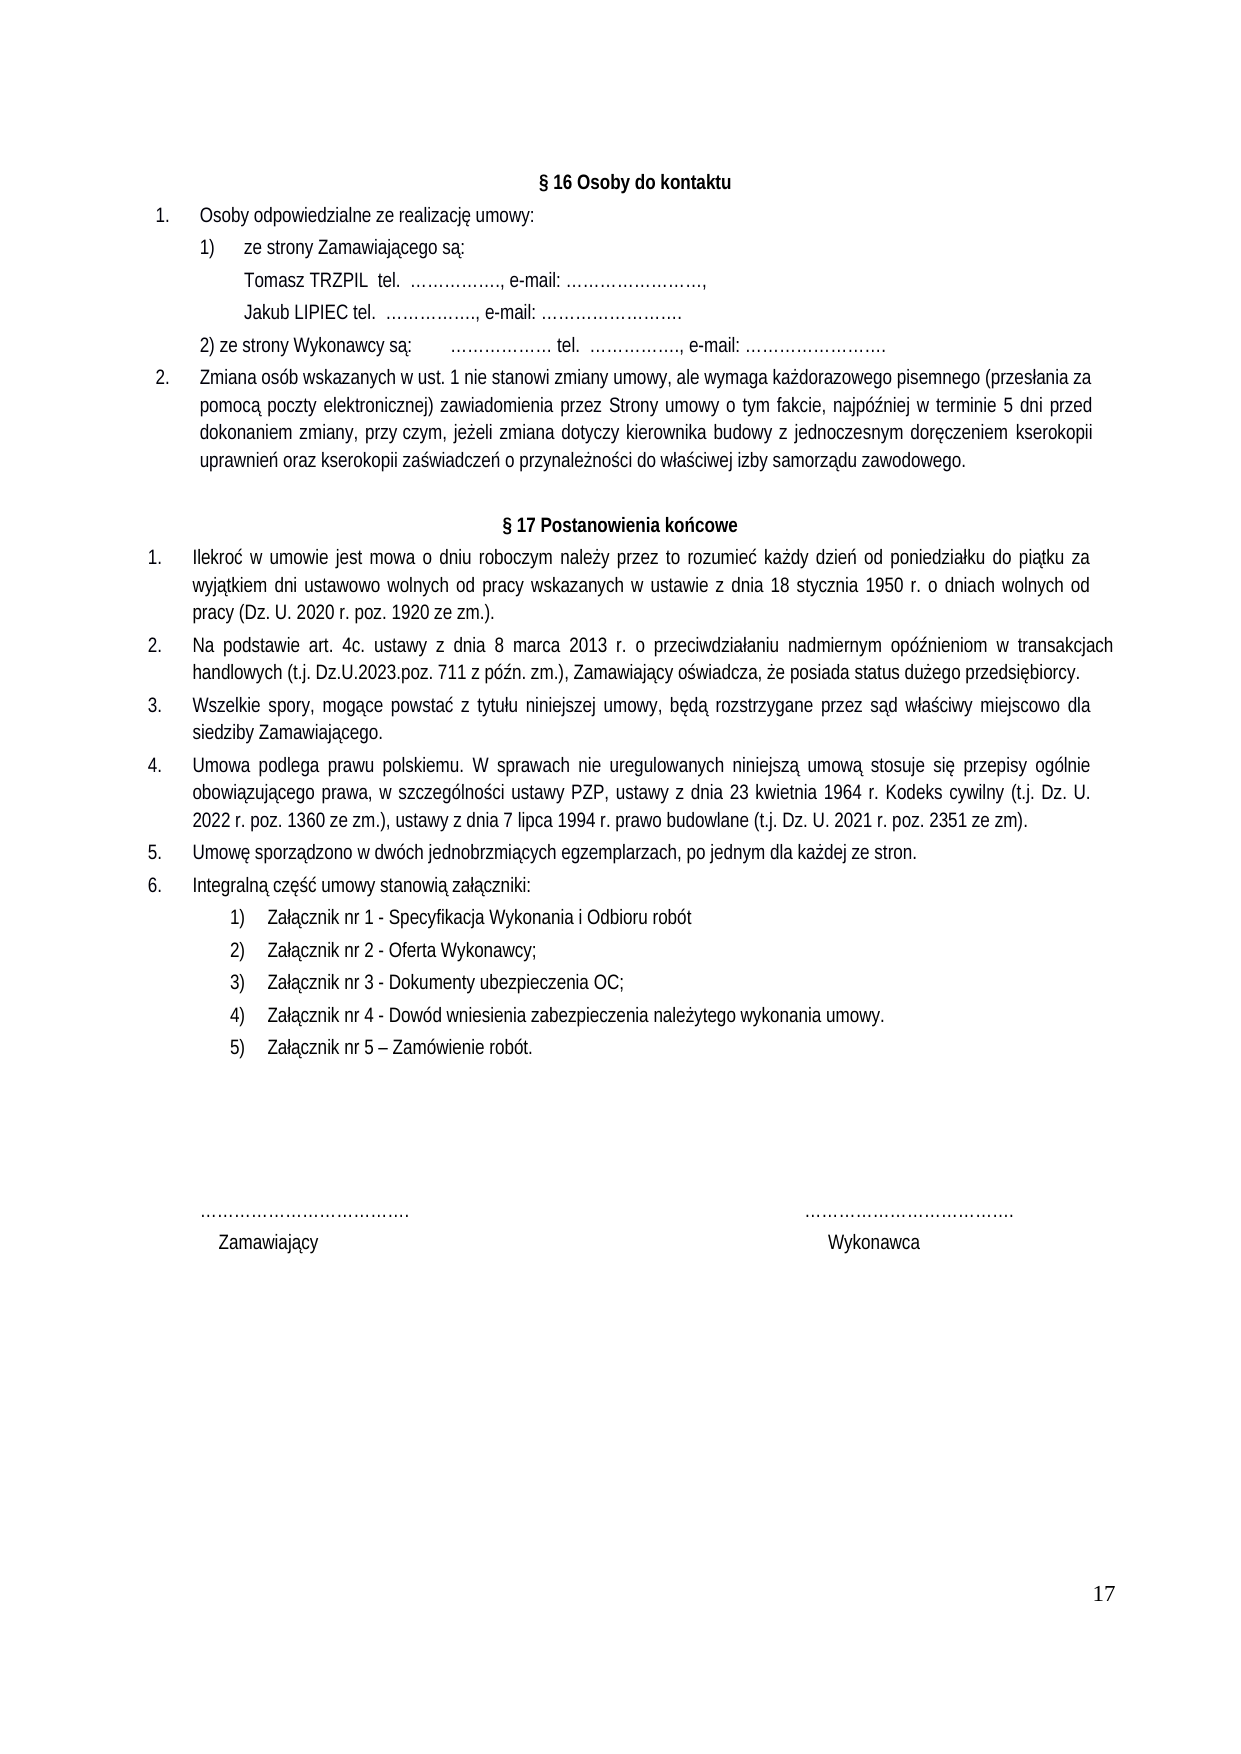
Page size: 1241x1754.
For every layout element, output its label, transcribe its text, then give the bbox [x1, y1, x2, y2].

list ze strony Zamawiającego są: [199, 235, 1092, 259]
list Załącznik nr 4 - Dowód wniesienia zabezpieczenia należytego wykonania umowy. [230, 1002, 1093, 1026]
list Załącznik nr 3 - Dokumenty ubezpieczenia OC; [230, 970, 1093, 994]
list Załącznik nr 1 - Specyfikacja Wykonania i Odbioru robót [230, 905, 1093, 929]
list Ilekroć w umowie jest mowa o dniu roboczym należy przez to rozumieć każdy dzień od poniedziałku do piątku za wyjątkiem dni ustawowo wolnych od pracy wskazanych w ustawie z dnia 18 stycznia 1950 r. o dniach wolnych od pracy (Dz. U. 2020 r. poz. 1920 ze zm.). [148, 545, 1092, 624]
text Tomasz TRZPIL tel. ……………., e-mail: ……………………, [244, 267, 1092, 291]
list Zmiana osób wskazanych w ust. 1 nie stanowi zmiany umowy, ale wymaga każdorazowego pisemnego (przesłania za pomocą poczty elektronicznej) zawiadomienia przez Strony umowy o tym fakcie, najpóźniej w terminie 5 dni przed dokonaniem zmiany, przy czym, jeżeli zmiana dotyczy kierownika budowy z jednoczesnym doręczeniem kserokopii uprawnień oraz kserokopii zaświadczeń o przynależności do właściwej izby samorządu zawodowego. [155, 365, 1092, 471]
text Jakub LIPIEC tel. ……………., e-mail: ……………………. [244, 300, 1092, 324]
list Wszelkie spory, mogące powstać z tytułu niniejszej umowy, będą rozstrzygane przez sąd właściwy miejscowo dla siedziby Zamawiającego. [148, 692, 1092, 744]
text Zamawiający Wykonawca [199, 1230, 1093, 1254]
list Na podstawie art. 4c. ustawy z dnia 8 marca 2013 r. o przeciwdziałaniu nadmiernym opóźnieniom w transakcjach handlowych (t.j. Dz.U.2023.poz. 711 z późn. zm.), Zamawiający oświadcza, że posiada status dużego przedsiębiorcy. [148, 632, 1115, 684]
list Załącznik nr 5 – Zamówienie robót. [230, 1035, 1093, 1059]
list Umowę sporządzono w dwóch jednobrzmiących egzemplarzach, po jednym dla każdej ze stron. [148, 840, 1092, 864]
list Umowa podlega prawu polskiemu. W sprawach nie uregulowanych niniejszą umową stosuje się przepisy ogólnie obowiązującego prawa, w szczególności ustawy PZP, ustawy z dnia 23 kwietnia 1964 r. Kodeks cywilny (t.j. Dz. U. 2022 r. poz. 1360 ze zm.), ustawy z dnia 7 lipca 1994 r. prawo budowlane (t.j. Dz. U. 2021 r. poz. 2351 ze zm). [148, 752, 1092, 831]
list Osoby odpowiedzialne ze realizację umowy: [155, 202, 1092, 226]
list Integralną część umowy stanowią załączniki: [148, 872, 1092, 896]
text ………………………………. ………………………………. [199, 1197, 1093, 1221]
text § 17 Postanowienia końcowe [125, 512, 1115, 536]
list Załącznik nr 2 - Oferta Wykonawcy; [230, 937, 1093, 961]
text § 16 Osoby do kontaktu [155, 170, 1115, 194]
text 2) ze strony Wykonawcy są: ……………… tel. ……………., e-mail: ……………………. [199, 332, 1092, 356]
